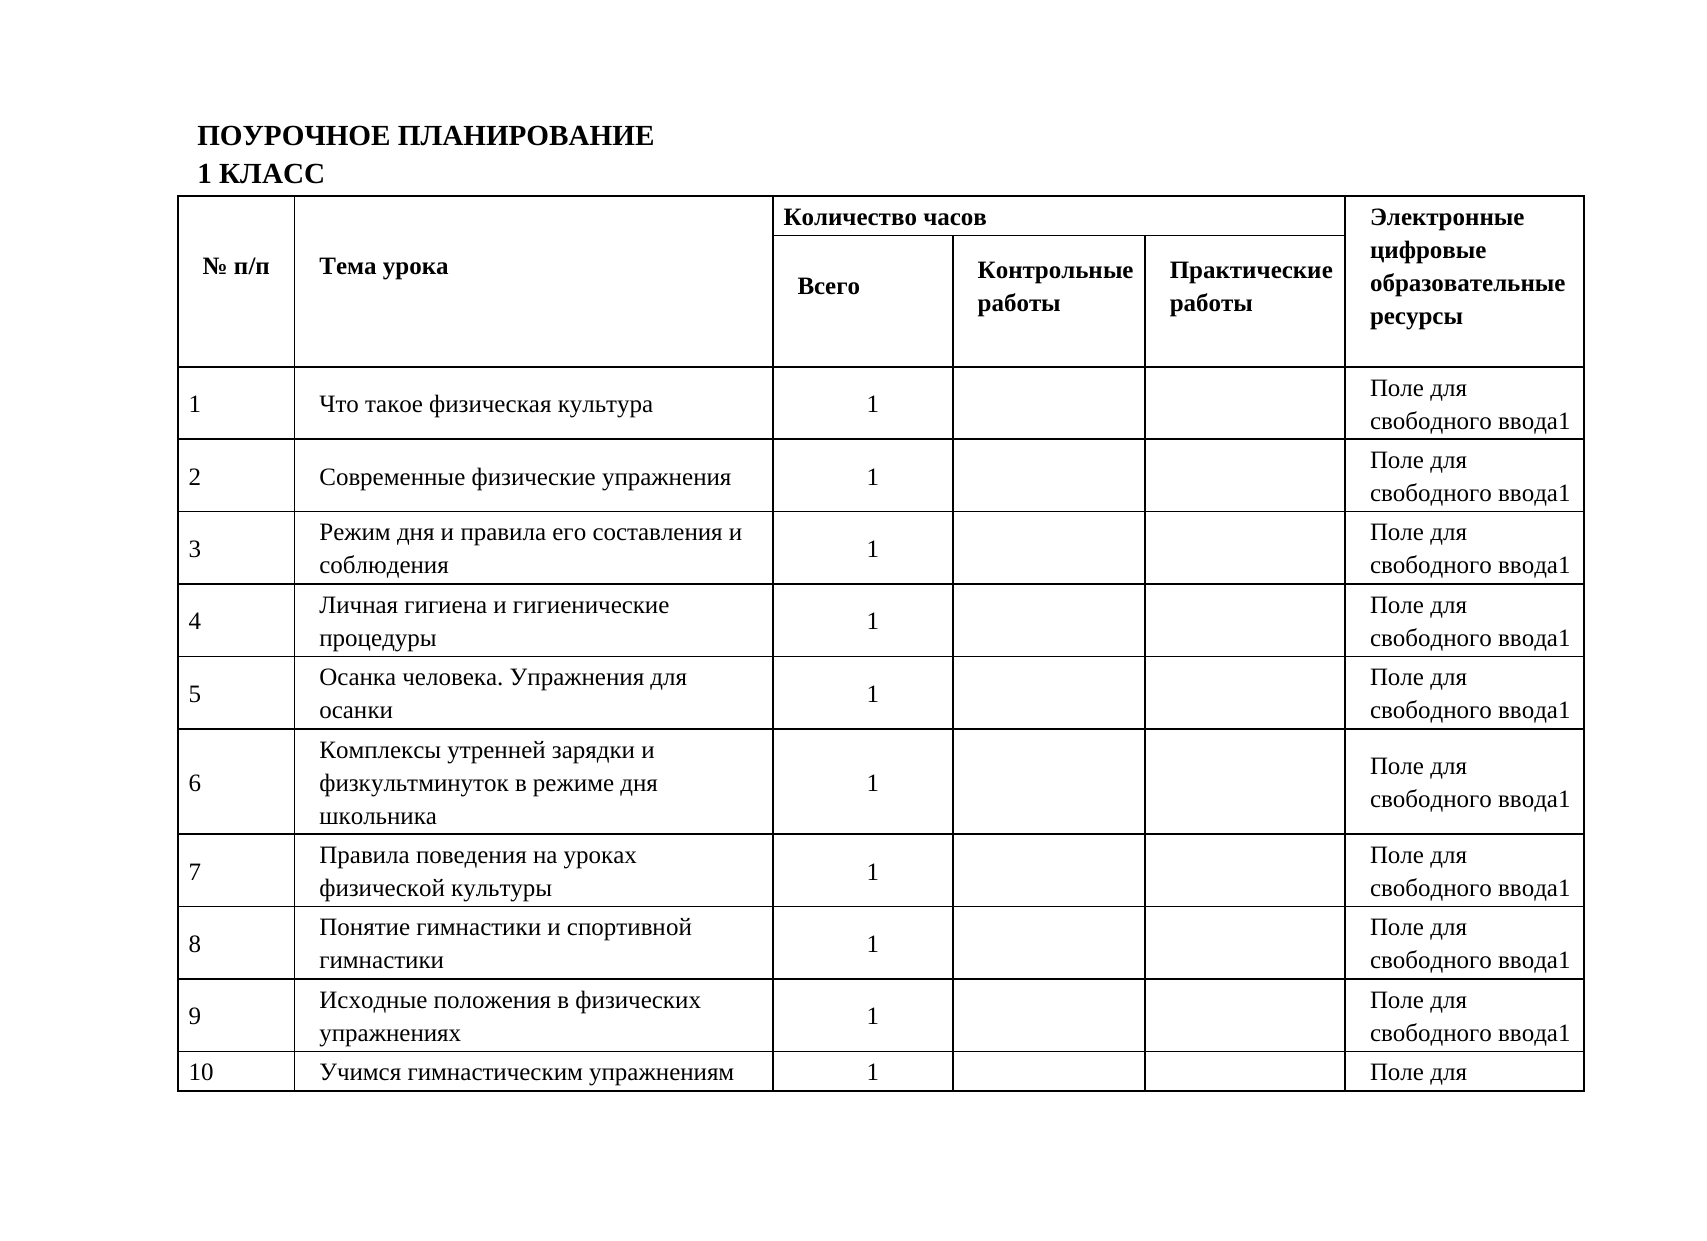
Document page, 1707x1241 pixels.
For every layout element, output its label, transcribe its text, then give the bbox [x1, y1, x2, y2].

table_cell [1346, 1052, 1583, 1090]
table_cell 1 [774, 368, 952, 438]
table_cell [954, 1052, 1144, 1090]
table_cell Поле для свободного ввода1 [1346, 980, 1583, 1051]
table_cell 1 [774, 440, 952, 511]
table_cell 1 [774, 730, 952, 833]
table_cell [1146, 512, 1344, 583]
table_header Тема урока [295, 197, 772, 366]
table_cell 3 [179, 512, 294, 583]
table_cell [1146, 980, 1344, 1051]
table_cell [954, 907, 1144, 978]
table_cell [954, 512, 1144, 583]
table_cell [954, 657, 1144, 728]
table_cell 1 [179, 368, 294, 438]
table_cell [1146, 440, 1344, 511]
table_cell 2 [179, 440, 294, 511]
table_cell Поле для свободного ввода1 [1346, 835, 1583, 906]
table_cell Режим дня и правила его составления и соблюдения [295, 512, 772, 583]
table_cell [1146, 585, 1344, 656]
table_cell 10 [179, 1052, 294, 1090]
table_cell 9 [179, 980, 294, 1051]
table_cell Поле для свободного ввода1 [1346, 512, 1583, 583]
table_cell [1146, 835, 1344, 906]
table_cell [954, 730, 1144, 833]
table_cell Поле для свободного ввода1 [1346, 657, 1583, 728]
table_cell Правила поведения на уроках физической культуры [295, 835, 772, 906]
table_cell 1 [774, 907, 952, 978]
table_cell 1 [774, 657, 952, 728]
table_cell Контрольные работы [954, 236, 1144, 366]
text 1 КЛАСС [190, 157, 1618, 190]
table_cell 1 [774, 1052, 952, 1090]
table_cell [295, 1052, 772, 1090]
table_cell [1146, 907, 1344, 978]
table_cell Поле для свободного ввода1 [1346, 907, 1583, 978]
table_cell Комплексы утренней зарядки и физкультминуток в режиме дня школьника [295, 730, 772, 833]
table_cell 5 [179, 657, 294, 728]
table_cell Понятие гимнастики и спортивной гимнастики [295, 907, 772, 978]
table_cell 1 [774, 980, 952, 1051]
table_cell [1146, 368, 1344, 438]
table_cell 6 [179, 730, 294, 833]
table_cell 4 [179, 585, 294, 656]
text ПОУРОЧНОЕ ПЛАНИРОВАНИЕ [190, 118, 1618, 152]
table_cell Личная гигиена и гигиенические процедуры [295, 585, 772, 656]
table_cell [954, 980, 1144, 1051]
table_cell Осанка человека. Упражнения для осанки [295, 657, 772, 728]
table_cell Современные физические упражнения [295, 440, 772, 511]
table_cell [954, 440, 1144, 511]
table_cell [1146, 657, 1344, 728]
table_cell Поле для свободного ввода1 [1346, 440, 1583, 511]
table_cell 1 [774, 585, 952, 656]
table_cell 1 [774, 835, 952, 906]
table_cell Поле для свободного ввода1 [1346, 730, 1583, 833]
table_cell 1 [774, 512, 952, 583]
table_cell 7 [179, 835, 294, 906]
table_cell 8 [179, 907, 294, 978]
table_cell [1146, 1052, 1344, 1090]
table_cell [1146, 730, 1344, 833]
table_header № п/п [179, 197, 294, 366]
table_cell Поле для свободного ввода1 [1346, 368, 1583, 438]
table_cell Всего [774, 236, 952, 366]
table_cell Исходные положения в физических упражнениях [295, 980, 772, 1051]
table_cell Практические работы [1146, 236, 1344, 366]
table_cell Что такое физическая культура [295, 368, 772, 438]
table_header Электронные цифровые образовательные ресурсы [1346, 197, 1583, 366]
table_header Количество часов [774, 197, 1344, 234]
table_cell [954, 835, 1144, 906]
table_cell Поле для свободного ввода1 [1346, 585, 1583, 656]
table_cell [954, 585, 1144, 656]
table_cell [954, 368, 1144, 438]
